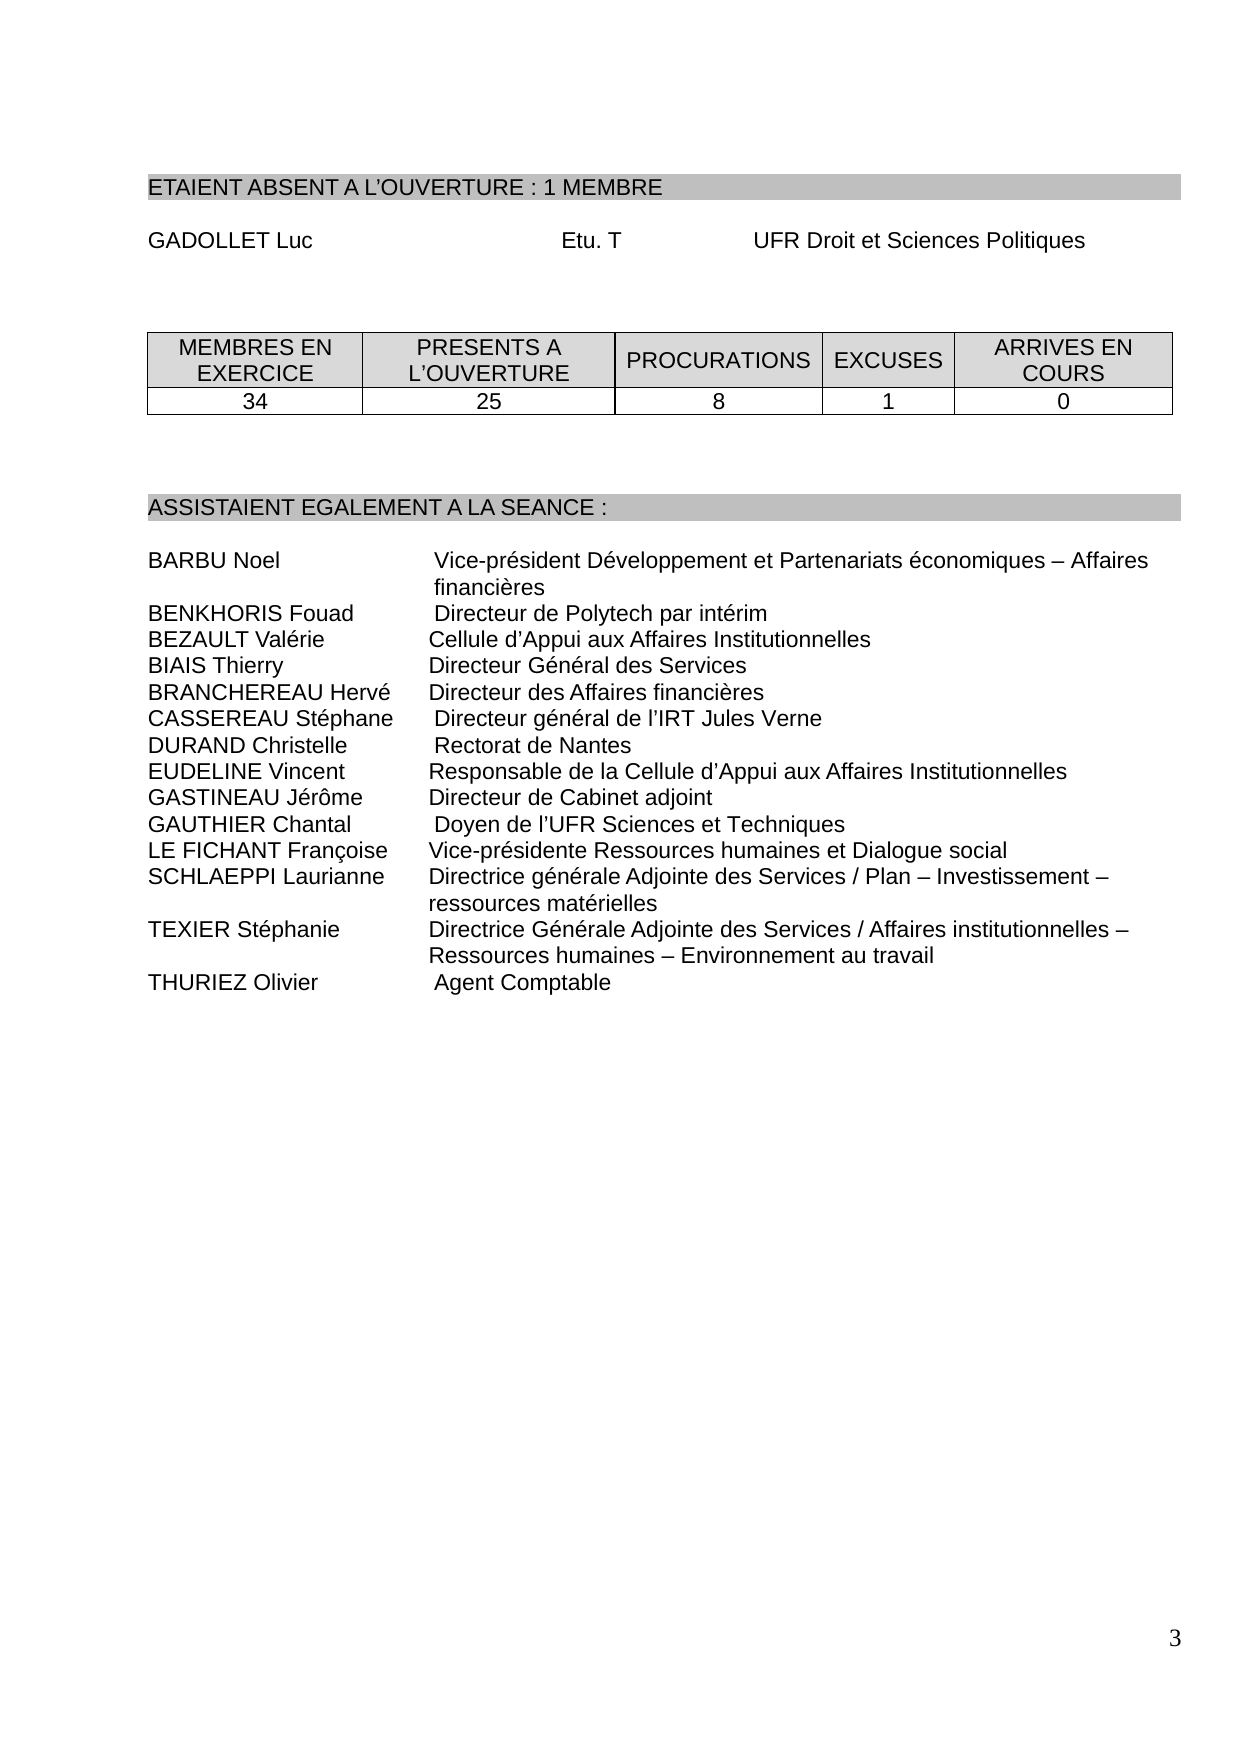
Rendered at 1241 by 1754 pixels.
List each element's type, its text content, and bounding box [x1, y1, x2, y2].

text BRANCHEREAU Hervé Directeur des Affaires financières [148, 679, 1181, 705]
table_cell 25 [363, 388, 614, 414]
text ETAIENT ABSENT A L’OUVERTURE : 1 MEMBRE [148, 174, 1181, 200]
text SCHLAEPPI Laurianne Directrice générale Adjointe des Services / Plan – Investissement – [148, 863, 1181, 890]
text GASTINEAU Jérôme Directeur de Cabinet adjoint [148, 784, 1181, 811]
table_cell 8 [616, 388, 822, 414]
text Ressources humaines – Environnement au travail [148, 942, 1181, 969]
text BENKHORIS Fouad Directeur de Polytech par intérim [148, 600, 1181, 626]
table_cell 1 [823, 388, 954, 414]
text DURAND Christelle Rectorat de Nantes [148, 732, 1181, 758]
table_header PROCURATIONS [616, 333, 822, 387]
text ASSISTAIENT EGALEMENT A LA SEANCE : [148, 494, 1181, 521]
text TEXIER Stéphanie Directrice Générale Adjointe des Services / Affaires institutionnelles – [148, 916, 1181, 942]
table_header EXCUSES [823, 333, 954, 387]
text ressources matérielles [148, 890, 1181, 916]
text BIAIS Thierry Directeur Général des Services [148, 652, 1181, 679]
text GAUTHIER Chantal Doyen de l’UFR Sciences et Techniques [148, 811, 1181, 837]
text financières [148, 573, 1181, 600]
table_header PRESENTS A L’OUVERTURE [363, 333, 614, 387]
table_header ARRIVES EN COURS [955, 333, 1172, 387]
text THURIEZ Olivier Agent Comptable [148, 969, 1181, 995]
text BARBU Noel Vice-président Développement et Partenariats économiques – Affaires [148, 547, 1181, 573]
table_cell 34 [148, 388, 362, 414]
text LE FICHANT Françoise Vice-présidente Ressources humaines et Dialogue social [148, 837, 1181, 863]
text BEZAULT Valérie Cellule d’Appui aux Affaires Institutionnelles [148, 626, 1181, 652]
text CASSEREAU Stéphane Directeur général de l’IRT Jules Verne [148, 705, 1181, 732]
text GADOLLET Luc Etu. T UFR Droit et Sciences Politiques [148, 227, 1181, 253]
table_header MEMBRES EN EXERCICE [148, 333, 362, 387]
text EUDELINE Vincent Responsable de la Cellule d’Appui aux Affaires Institutionnelles [148, 758, 1181, 784]
table_cell 0 [955, 388, 1172, 414]
